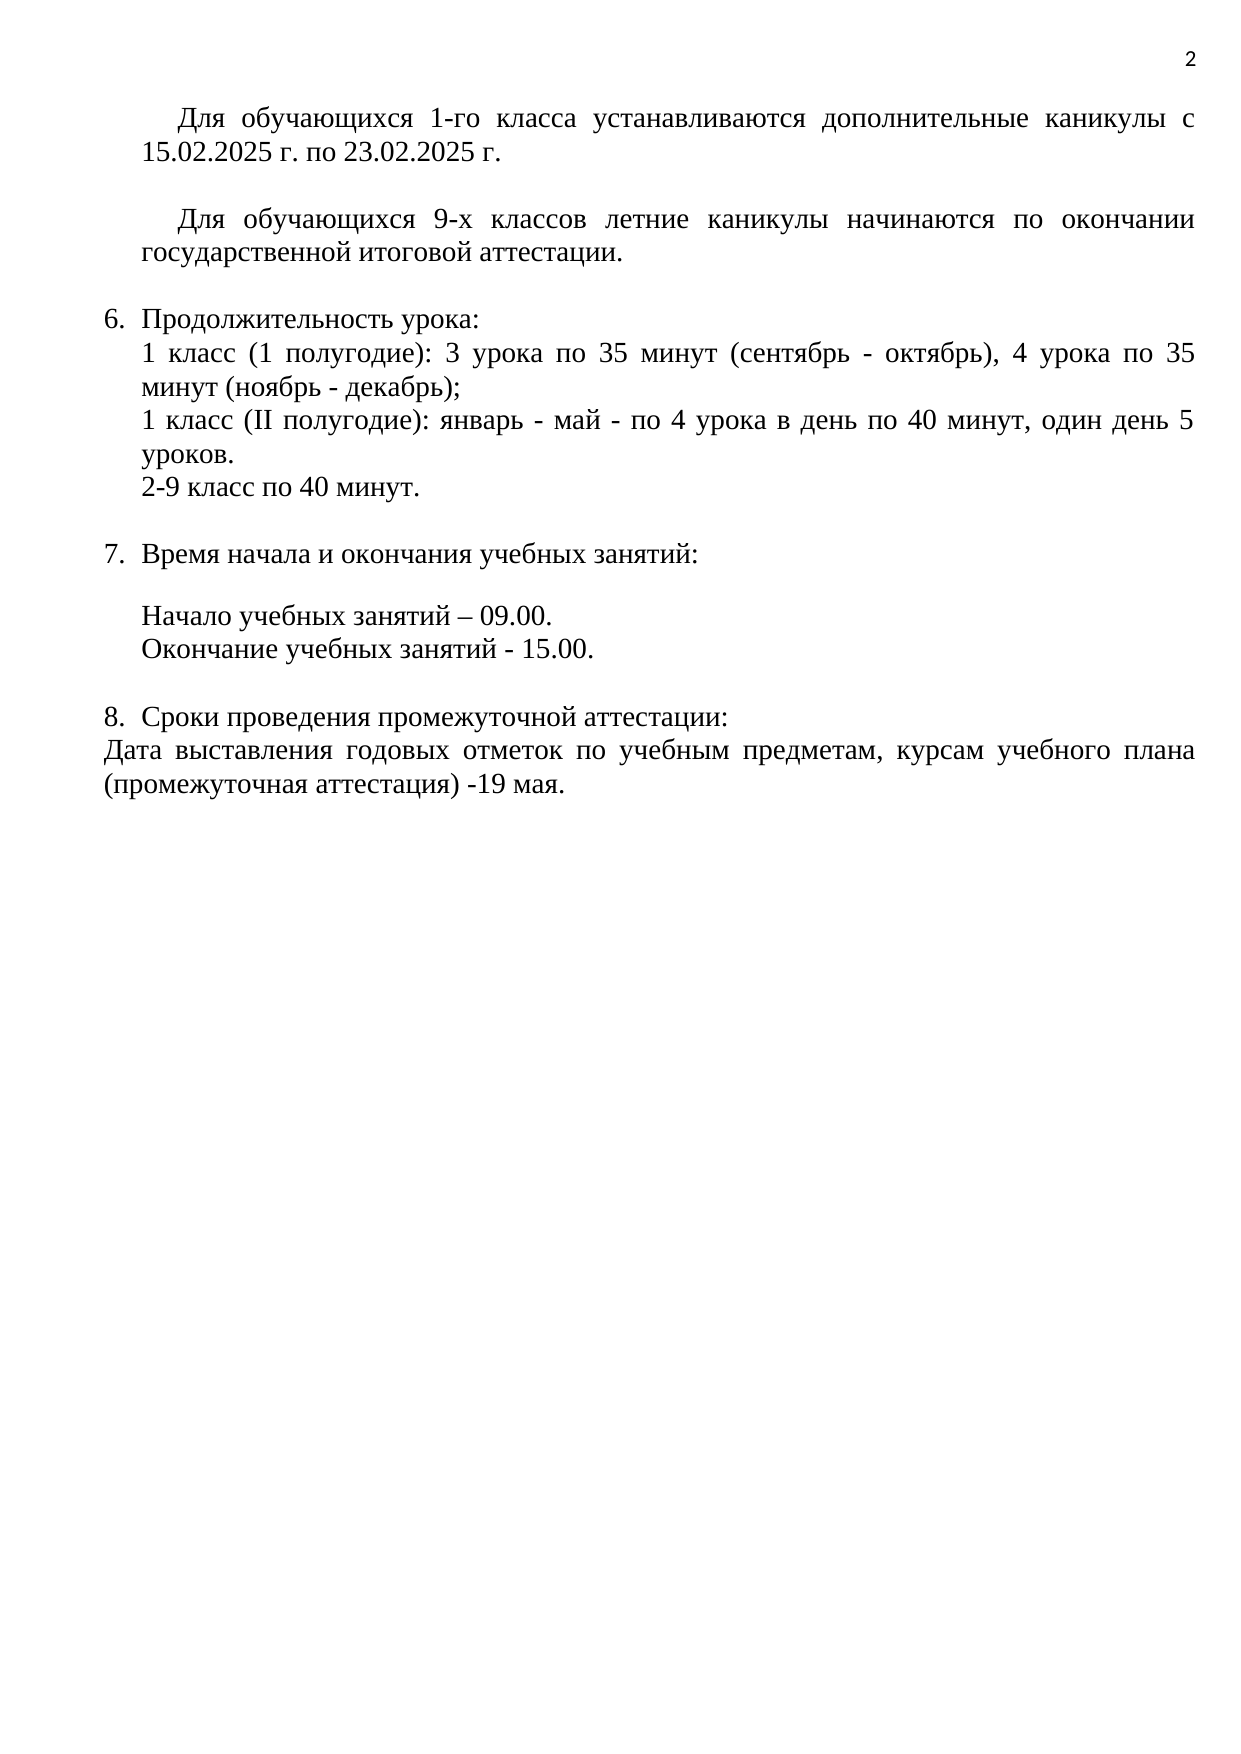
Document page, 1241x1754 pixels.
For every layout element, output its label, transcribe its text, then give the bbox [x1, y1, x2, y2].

list Сроки проведения промежуточной аттестации: [103, 699, 1196, 732]
list 2-9 класс по 40 минут. [141, 469, 1196, 503]
text Для обучающихся 1-го класса устанавливаются дополнительные каникулы с 15.02.2025 г. по 23.02.2025 г. [141, 100, 1196, 167]
list 1 класс (II полугодие): январь - май - по 4 урока в день по 40 минут, один день 5 уроков. [141, 402, 1196, 469]
list 1 класс (1 полугодие): 3 урока по 35 минут (сентябрь - октябрь), 4 урока по 35 минут (ноябрь - декабрь); [141, 335, 1196, 402]
list Начало учебных занятий – 09.00. [141, 598, 1196, 632]
text Для обучающихся 9-х классов летние каникулы начинаются по окончании государственной итоговой аттестации. [141, 201, 1196, 268]
list Продолжительность урока: [103, 302, 1196, 335]
list Окончание учебных занятий - 15.00. [141, 632, 1196, 665]
text Дата выставления годовых отметок по учебным предметам, курсам учебного плана (промежуточная аттестация) -19 мая. [103, 732, 1196, 799]
list Время начала и окончания учебных занятий: [103, 536, 1196, 570]
